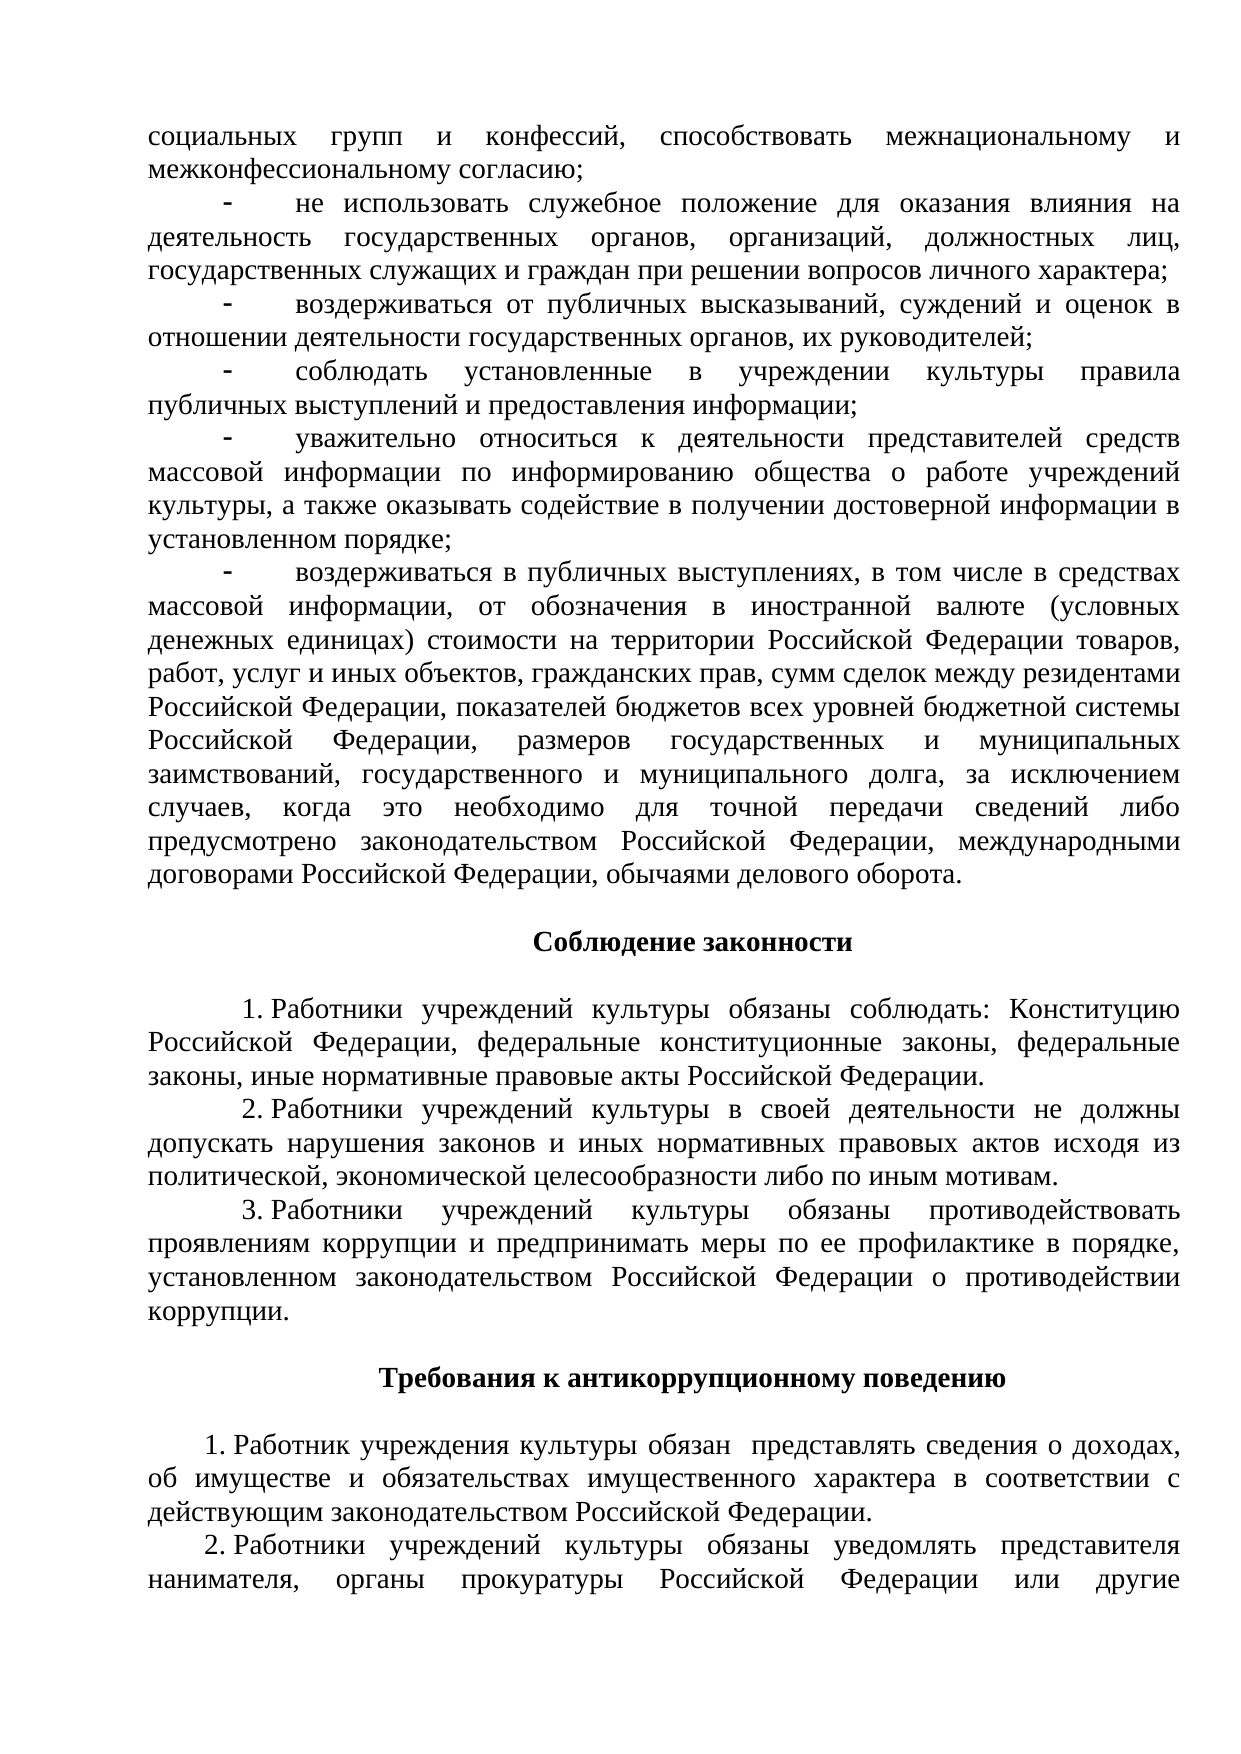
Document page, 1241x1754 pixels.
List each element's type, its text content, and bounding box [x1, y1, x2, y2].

list не использовать служебное положение для оказания влияния на деятельность государственных органов, организаций, должностных лиц, государственных служащих и граждан при решении вопросов личного характера; [148, 185, 1181, 286]
text Соблюдение законности [148, 924, 1181, 957]
text 2. Работники учреждений культуры в своей деятельности не должны допускать нарушения законов и иных нормативных правовых актов исходя из политической, экономической целесообразности либо по иным мотивам. [148, 1091, 1181, 1192]
list воздерживаться в публичных выступлениях, в том числе в средствах массовой информации, от обозначения в иностранной валюте (условных денежных единицах) стоимости на территории Российской Федерации товаров, работ, услуг и иных объектов, гражданских прав, сумм сделок между резидентами Российской Федерации, показателей бюджетов всех уровней бюджетной системы Российской Федерации, размеров государственных и муниципальных заимствований, государственного и муниципального долга, за исключением случаев, когда это необходимо для точной передачи сведений либо предусмотрено законодательством Российской Федерации, международными договорами Российской Федерации, обычаями делового оборота. [148, 554, 1181, 890]
text 3. Работники учреждений культуры обязаны противодействовать проявлениям коррупции и предпринимать меры по ее профилактике в порядке, установленном законодательством Российской Федерации о противодействии коррупции. [148, 1192, 1181, 1326]
text 1. Работники учреждений культуры обязаны соблюдать: Конституцию Российской Федерации, федеральные конституционные законы, федеральные законы, иные нормативные правовые акты Российской Федерации. [148, 991, 1181, 1091]
text Требования к антикоррупционному поведению [148, 1360, 1181, 1393]
list соблюдать установленные в учреждении культуры правила публичных выступлений и предоставления информации; [148, 353, 1181, 420]
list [148, 118, 1181, 185]
list уважительно относиться к деятельности представителей средств массовой информации по информированию общества о работе учреждений культуры, а также оказывать содействие в получении достоверной информации в установленном порядке; [148, 420, 1181, 554]
list воздерживаться от публичных высказываний, суждений и оценок в отношении деятельности государственных органов, их руководителей; [148, 286, 1181, 353]
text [148, 1527, 1181, 1594]
text 1. Работник учреждения культуры обязан представлять сведения о доходах, об имуществе и обязательствах имущественного характера в соответствии с действующим законодательством Российской Федерации. [148, 1427, 1181, 1527]
